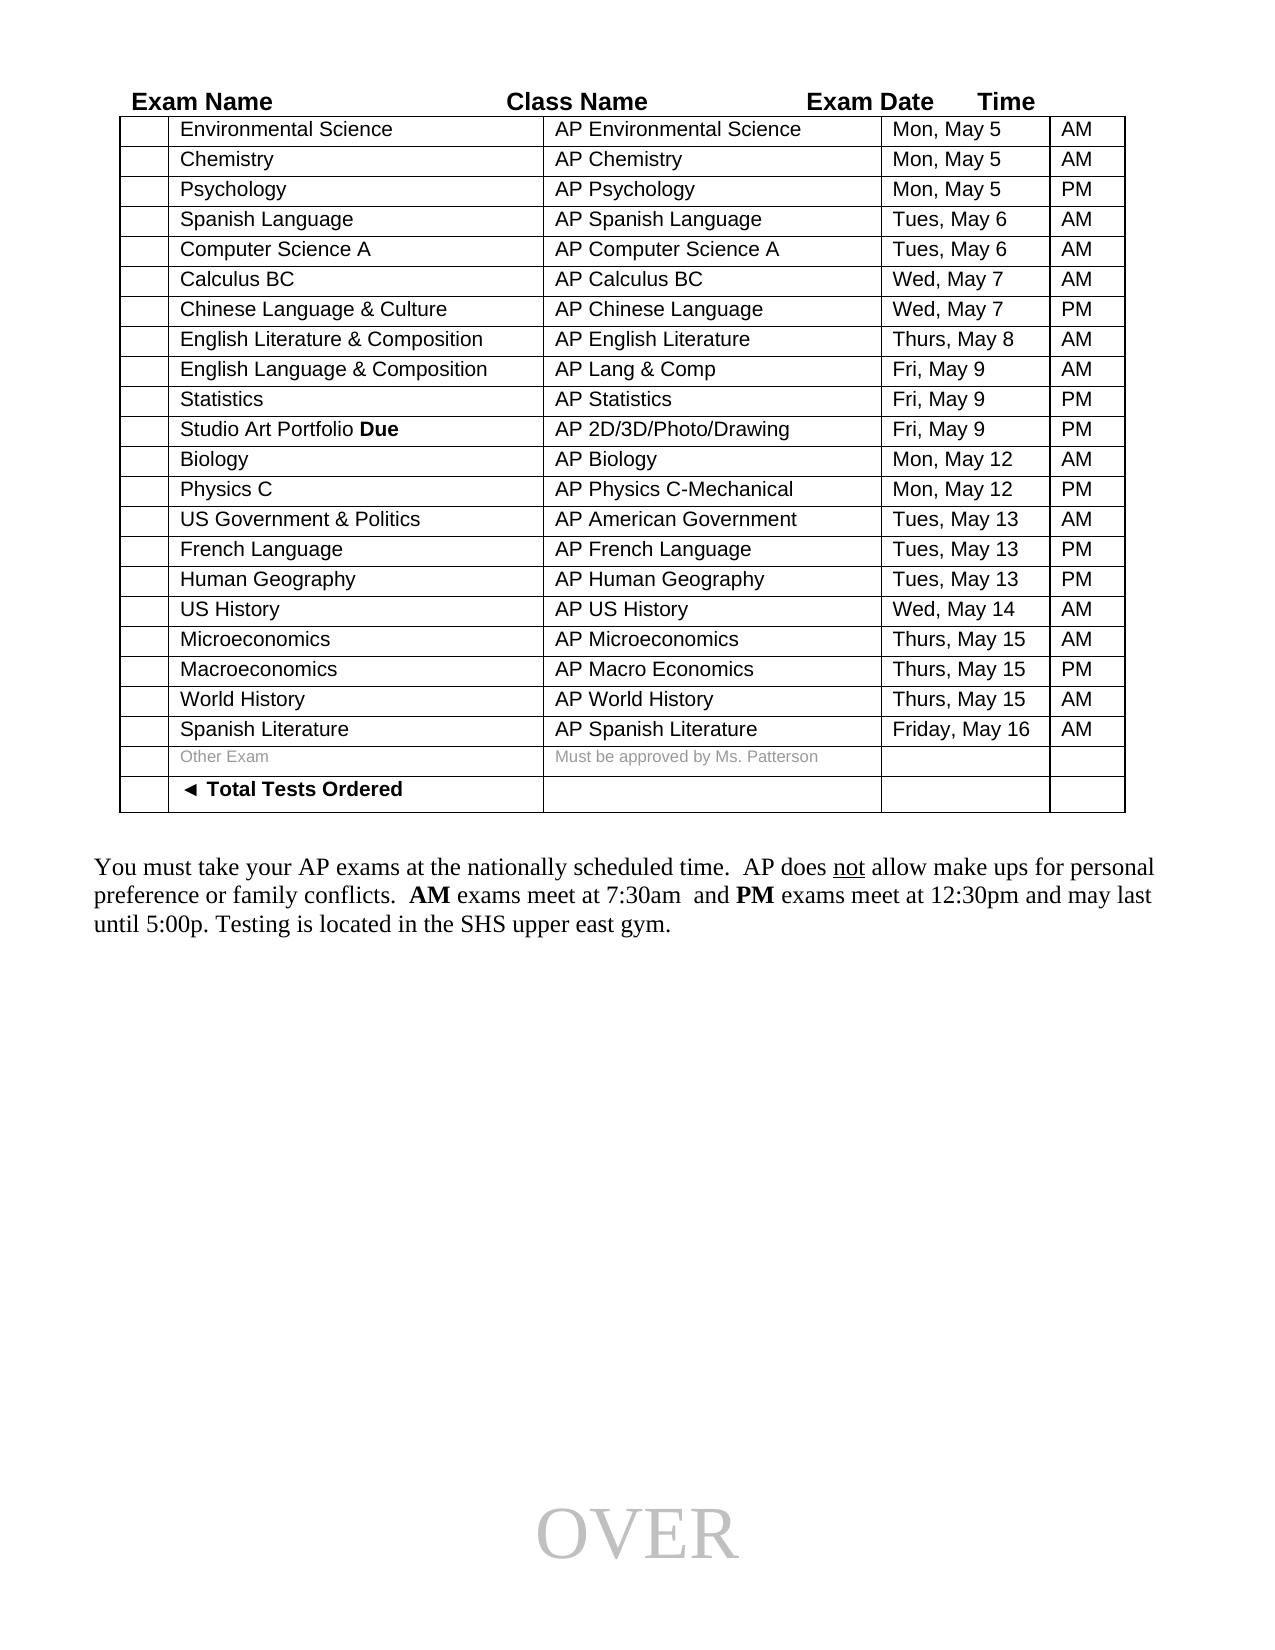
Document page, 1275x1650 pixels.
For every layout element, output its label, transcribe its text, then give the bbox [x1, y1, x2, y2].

table_cell [121, 447, 168, 476]
table_cell [121, 297, 168, 326]
table_cell PM [1051, 567, 1124, 596]
table_cell AP Human Geography [544, 567, 881, 596]
table_cell AM [1051, 447, 1124, 476]
table_cell AP 2D/3D/Photo/Drawing [544, 417, 881, 446]
table_cell [121, 627, 168, 656]
table_cell AM [1051, 717, 1124, 746]
table_cell [121, 387, 168, 416]
table_cell Thurs, May 15 [882, 657, 1049, 686]
table_cell AM [1051, 267, 1124, 296]
table_cell PM [1051, 387, 1124, 416]
table_header Environmental Science [169, 117, 543, 146]
table_cell Statistics [169, 387, 543, 416]
table_cell AP Biology [544, 447, 881, 476]
table_cell Tues, May 6 [882, 237, 1049, 266]
table_cell AP Spanish Literature [544, 717, 881, 746]
table_cell Mon, May 12 [882, 477, 1049, 506]
table_cell French Language [169, 537, 543, 566]
text Exam Name Class Name Exam Date Time [112, 87, 1144, 116]
table_cell ◄ Total Tests Ordered [169, 777, 543, 812]
table_cell AP Chinese Language [544, 297, 881, 326]
table_cell PM [1051, 297, 1124, 326]
table_cell [121, 717, 168, 746]
table_cell AP Microeconomics [544, 627, 881, 656]
table_cell Chemistry [169, 147, 543, 176]
table_cell Tues, May 13 [882, 507, 1049, 536]
table_cell [121, 147, 168, 176]
table_cell [121, 207, 168, 236]
table_cell Physics C [169, 477, 543, 506]
table_cell AP Psychology [544, 177, 881, 206]
table_cell US Government & Politics [169, 507, 543, 536]
table_cell AP English Literature [544, 327, 881, 356]
table_cell PM [1051, 657, 1124, 686]
table_cell AM [1051, 327, 1124, 356]
table_cell AP Statistics [544, 387, 881, 416]
table_cell Spanish Language [169, 207, 543, 236]
table_cell AM [1051, 687, 1124, 716]
table_cell English Literature & Composition [169, 327, 543, 356]
table_cell Fri, May 9 [882, 387, 1049, 416]
table_cell [1051, 747, 1124, 776]
table_cell AM [1051, 207, 1124, 236]
table_cell Thurs, May 15 [882, 627, 1049, 656]
table_cell [121, 747, 168, 776]
table_cell [121, 177, 168, 206]
table_cell PM [1051, 177, 1124, 206]
table_cell Human Geography [169, 567, 543, 596]
table_cell Studio Art Portfolio Due [169, 417, 543, 446]
table_cell AP Computer Science A [544, 237, 881, 266]
table_cell Thurs, May 8 [882, 327, 1049, 356]
table_cell [121, 657, 168, 686]
table_cell [121, 267, 168, 296]
table_cell PM [1051, 537, 1124, 566]
table_cell AP Physics C-Mechanical [544, 477, 881, 506]
table_cell AP Calculus BC [544, 267, 881, 296]
table_cell [169, 267, 543, 296]
table_cell Thurs, May 15 [882, 687, 1049, 716]
table_header Mon, May 5 [882, 117, 1049, 146]
table_cell AM [1051, 627, 1124, 656]
table_cell AP US History [544, 597, 881, 626]
table_cell Mon, May 5 [882, 177, 1049, 206]
table_header AM [1051, 117, 1124, 146]
table_cell PM [1051, 417, 1124, 446]
table_cell Mon, May 5 [882, 147, 1049, 176]
table_cell Computer Science A [169, 237, 543, 266]
table_cell Fri, May 9 [882, 417, 1049, 446]
table_cell Fri, May 9 [882, 357, 1049, 386]
table_cell Psychology [169, 177, 543, 206]
table_cell Tues, May 6 [882, 207, 1049, 236]
table_cell Mon, May 12 [882, 447, 1049, 476]
table_cell Tues, May 13 [882, 567, 1049, 596]
table_cell Wed, May 7 [882, 297, 1049, 326]
table_cell AP American Government [544, 507, 881, 536]
table_cell AM [1051, 597, 1124, 626]
table_cell [121, 777, 168, 812]
table_cell [1051, 777, 1124, 812]
table_cell AP Chemistry [544, 147, 881, 176]
table_cell [882, 747, 1049, 776]
table_cell [882, 777, 1049, 812]
table_cell PM [1051, 477, 1124, 506]
table_cell Other Exam [169, 747, 543, 776]
table_cell Macroeconomics [169, 657, 543, 686]
table_cell AP World History [544, 687, 881, 716]
table_cell US History [169, 597, 543, 626]
table_cell [121, 567, 168, 596]
table_cell [544, 777, 881, 812]
table_cell AP Macro Economics [544, 657, 881, 686]
table_cell [121, 237, 168, 266]
table_cell AM [1051, 507, 1124, 536]
table_cell Spanish Literature [169, 717, 543, 746]
table_cell English Language & Composition [169, 357, 543, 386]
table_cell Tues, May 13 [882, 537, 1049, 566]
table_cell AM [1051, 237, 1124, 266]
table_cell AP French Language [544, 537, 881, 566]
table_cell AM [1051, 147, 1124, 176]
table_cell AP Lang & Comp [544, 357, 881, 386]
table_cell Must be approved by Ms. Patterson [544, 747, 881, 776]
table_cell [121, 687, 168, 716]
table_cell [121, 537, 168, 566]
table_cell [121, 477, 168, 506]
table_cell Biology [169, 447, 543, 476]
table_cell Chinese Language & Culture [169, 297, 543, 326]
table_cell [121, 327, 168, 356]
text You must take your AP exams at the nationally scheduled time. AP does not allow make ups for personal preference or family conflicts. AM exams meet at 7:30am and PM exams meet at 12:30pm and may last until 5:00p. Testing is located in the SHS upper east gym. [94, 852, 1181, 938]
table_header [121, 117, 168, 146]
table_cell Friday, May 16 [882, 717, 1049, 746]
table_cell [121, 417, 168, 446]
table_cell [121, 597, 168, 626]
table_cell World History [169, 687, 543, 716]
table_header AP Environmental Science [544, 117, 881, 146]
table_cell [121, 507, 168, 536]
table_cell Wed, May 7 [882, 267, 1049, 296]
table_cell Wed, May 14 [882, 597, 1049, 626]
table_cell AP Spanish Language [544, 207, 881, 236]
table_cell [121, 357, 168, 386]
table_cell AM [1051, 357, 1124, 386]
table_cell Microeconomics [169, 627, 543, 656]
